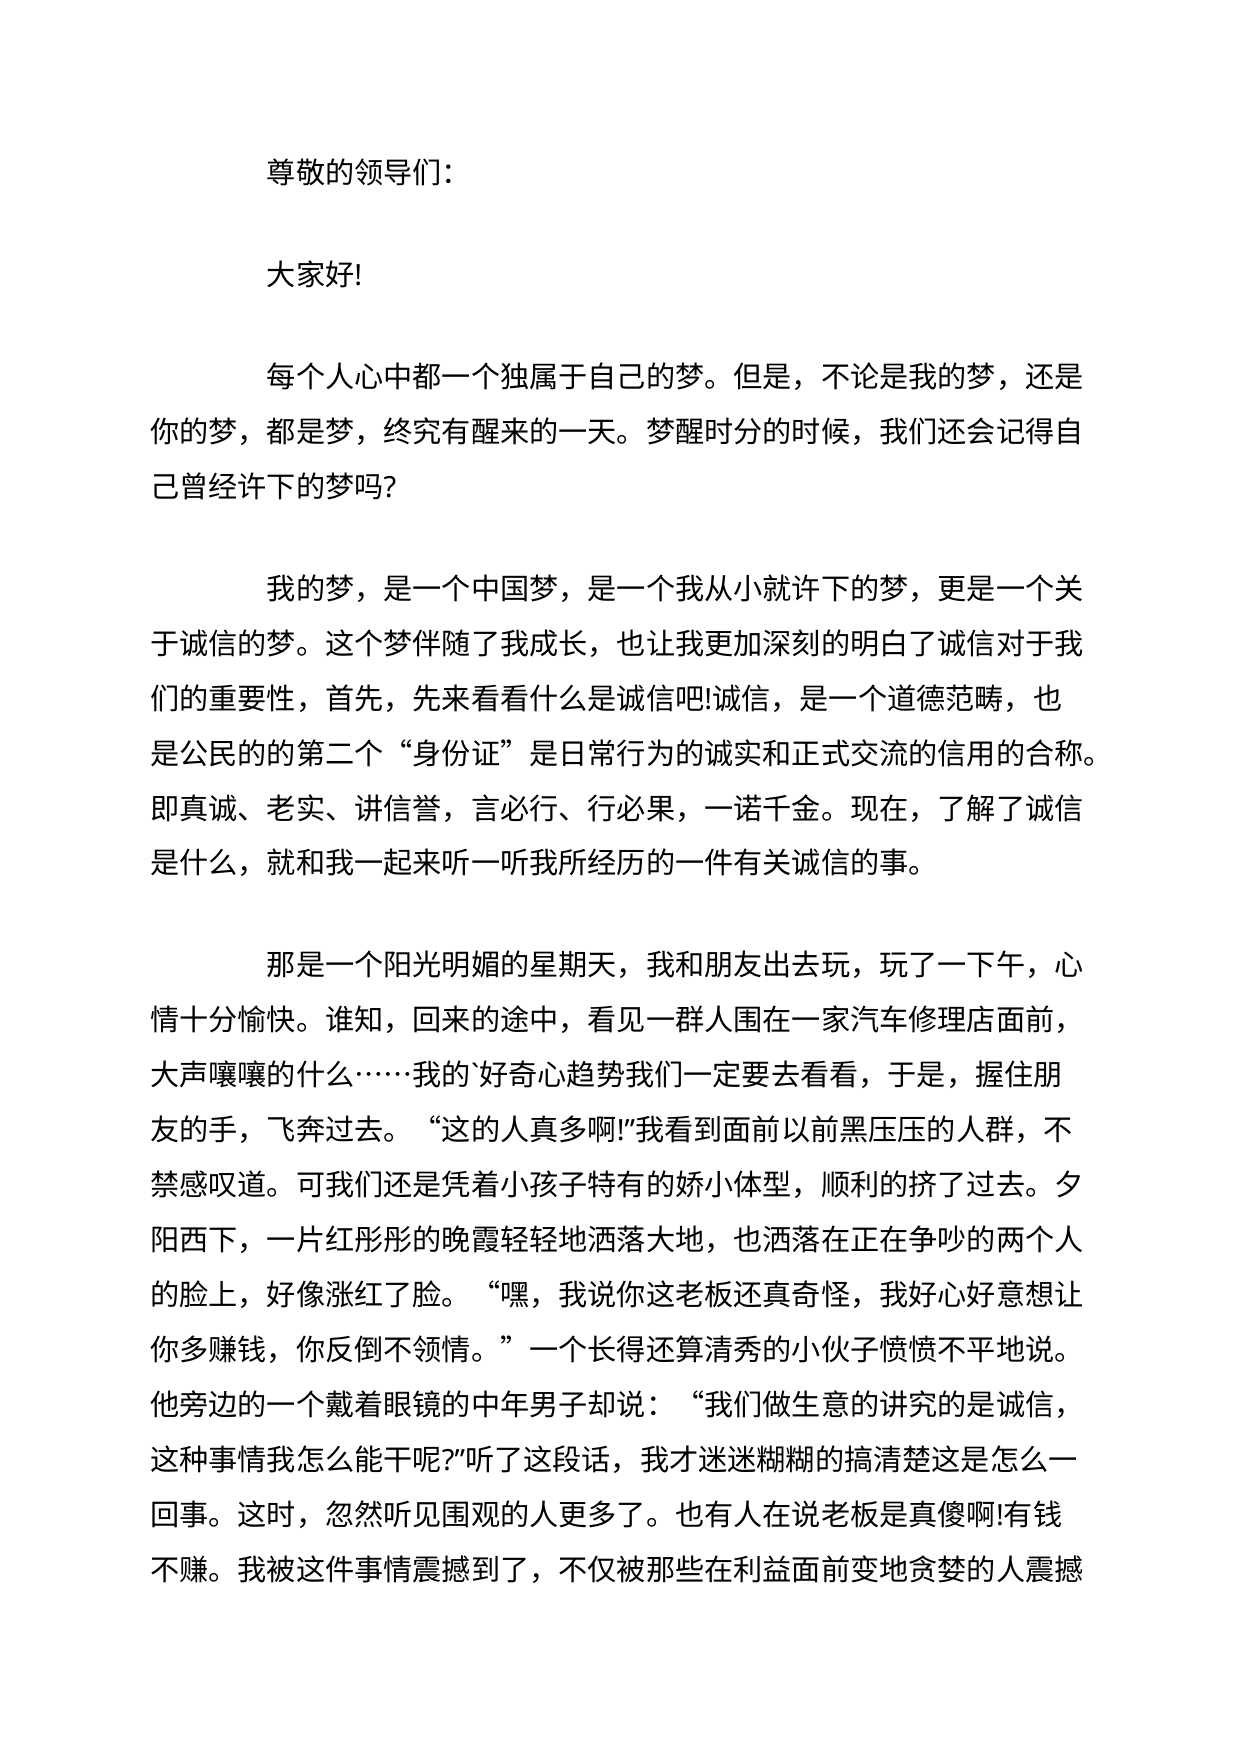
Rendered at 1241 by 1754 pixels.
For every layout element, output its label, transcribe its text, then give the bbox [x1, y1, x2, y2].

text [150, 942, 1090, 1588]
text 尊敬的领导们： [150, 150, 1090, 192]
text 我的梦，是一个中国梦，是一个我从小就许下的梦，更是一个关于诚信的梦。这个梦伴随了我成长，也让我更加深刻的明白了诚信对于我们的重要性，首先，先来看看什么是诚信吧!诚信，是一个道德范畴，也是公民的的第二个“身份证”是日常行为的诚实和正式交流的信用的合称。即真诚、老实、讲信誉，言必行、行必果，一诺千金。现在，了解了诚信是什么，就和我一起来听一听我所经历的一件有关诚信的事。 [150, 566, 1090, 882]
text 每个人心中都一个独属于自己的梦。但是，不论是我的梦，还是你的梦，都是梦，终究有醒来的一天。梦醒时分的时候，我们还会记得自己曾经许下的梦吗? [150, 354, 1090, 506]
text 大家好! [150, 252, 1090, 294]
